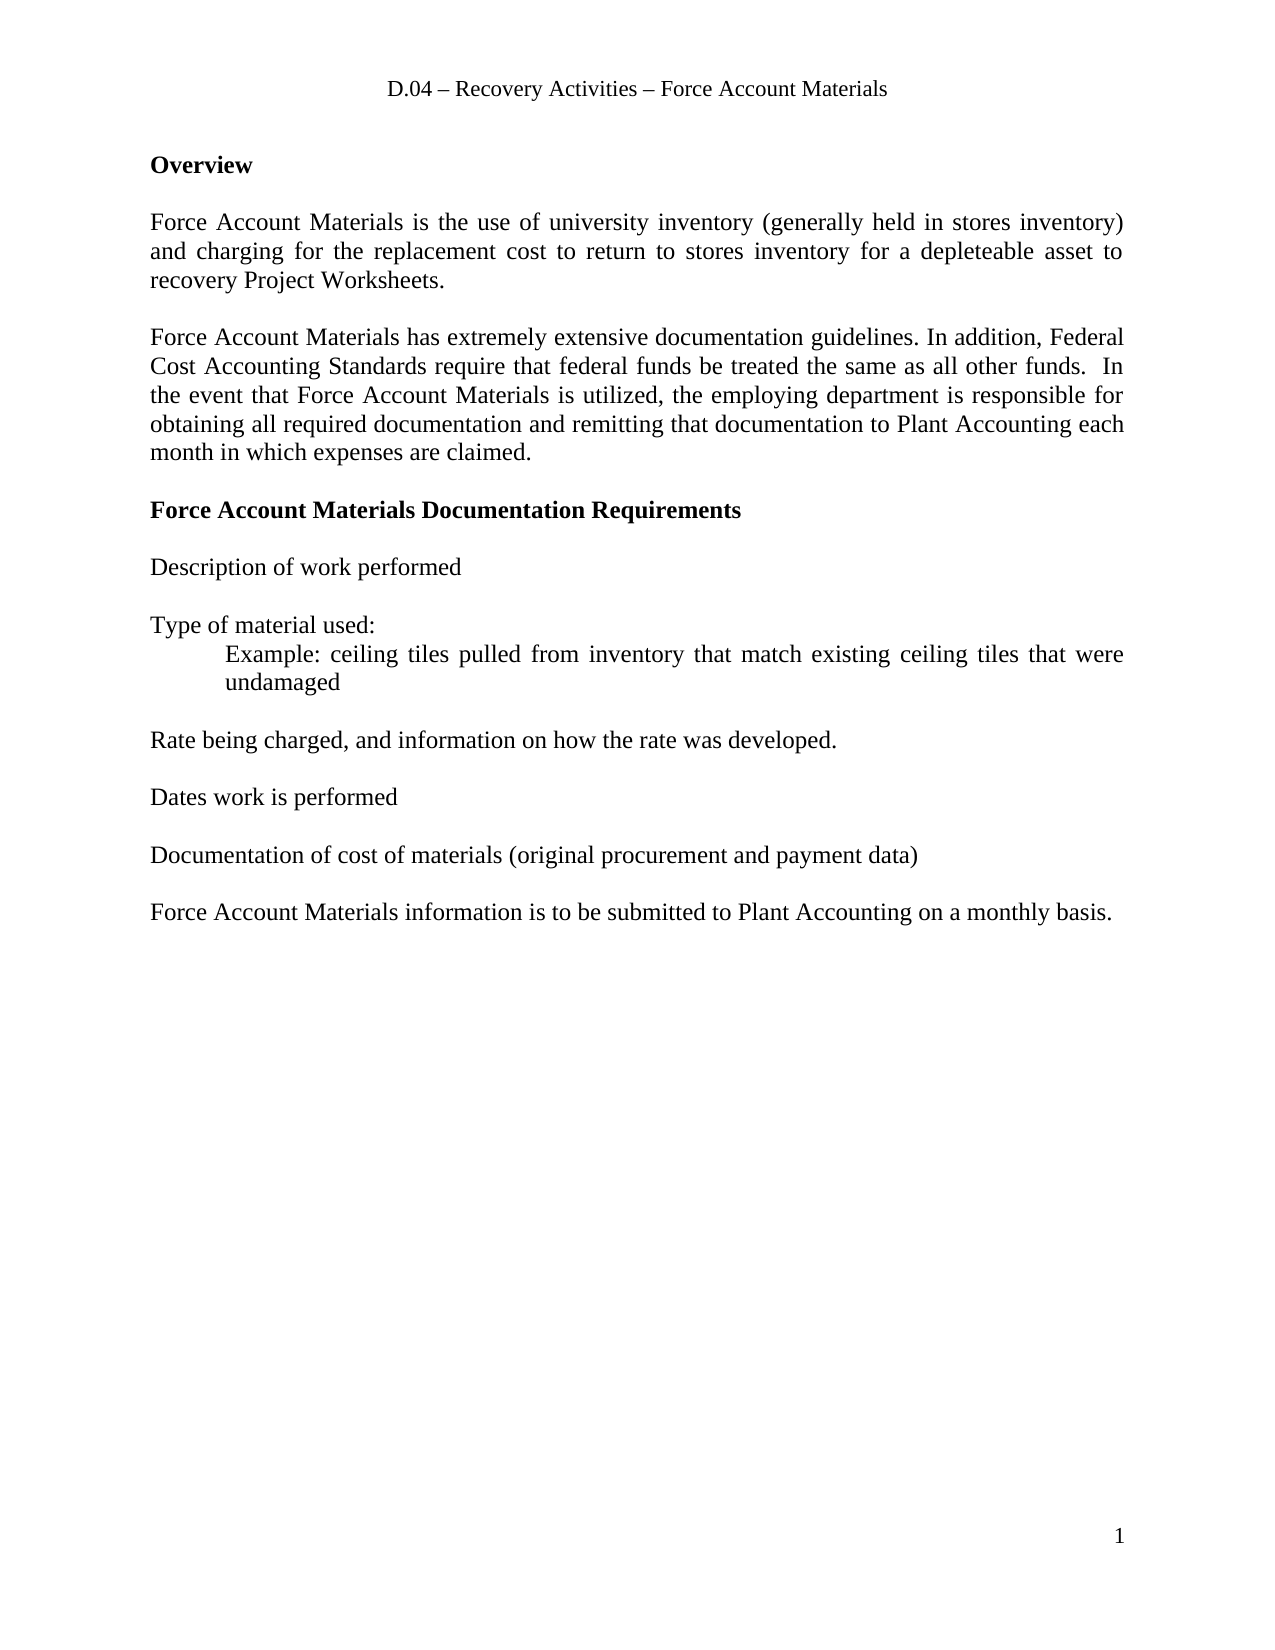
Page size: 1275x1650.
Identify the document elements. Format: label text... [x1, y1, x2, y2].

text Documentation of cost of materials (original procurement and payment data) [150, 840, 1125, 869]
text Dates work is performed [150, 782, 1125, 811]
text Force Account Materials information is to be submitted to Plant Accounting on a monthly basis. [150, 897, 1125, 926]
text Force Account Materials has extremely extensive documentation guidelines. In addition, Federal Cost Accounting Standards require that federal funds be treated the same as all other funds. In the event that Force Account Materials is utilized, the employing department is responsible for obtaining all required documentation and remitting that documentation to Plant Accounting each month in which expenses are claimed. [150, 322, 1125, 466]
text Overview [150, 150, 1125, 179]
text Rate being charged, and information on how the rate was developed. [150, 725, 1125, 754]
text Force Account Materials Documentation Requirements [150, 495, 1125, 524]
text Type of material used: [150, 610, 1125, 639]
text Force Account Materials is the use of university inventory (generally held in stores inventory) and charging for the replacement cost to return to stores inventory for a depleteable asset to recovery Project Worksheets. [150, 207, 1125, 294]
text Description of work performed [150, 552, 1125, 581]
text Example: ceiling tiles pulled from inventory that match existing ceiling tiles that were undamaged [225, 639, 1125, 696]
